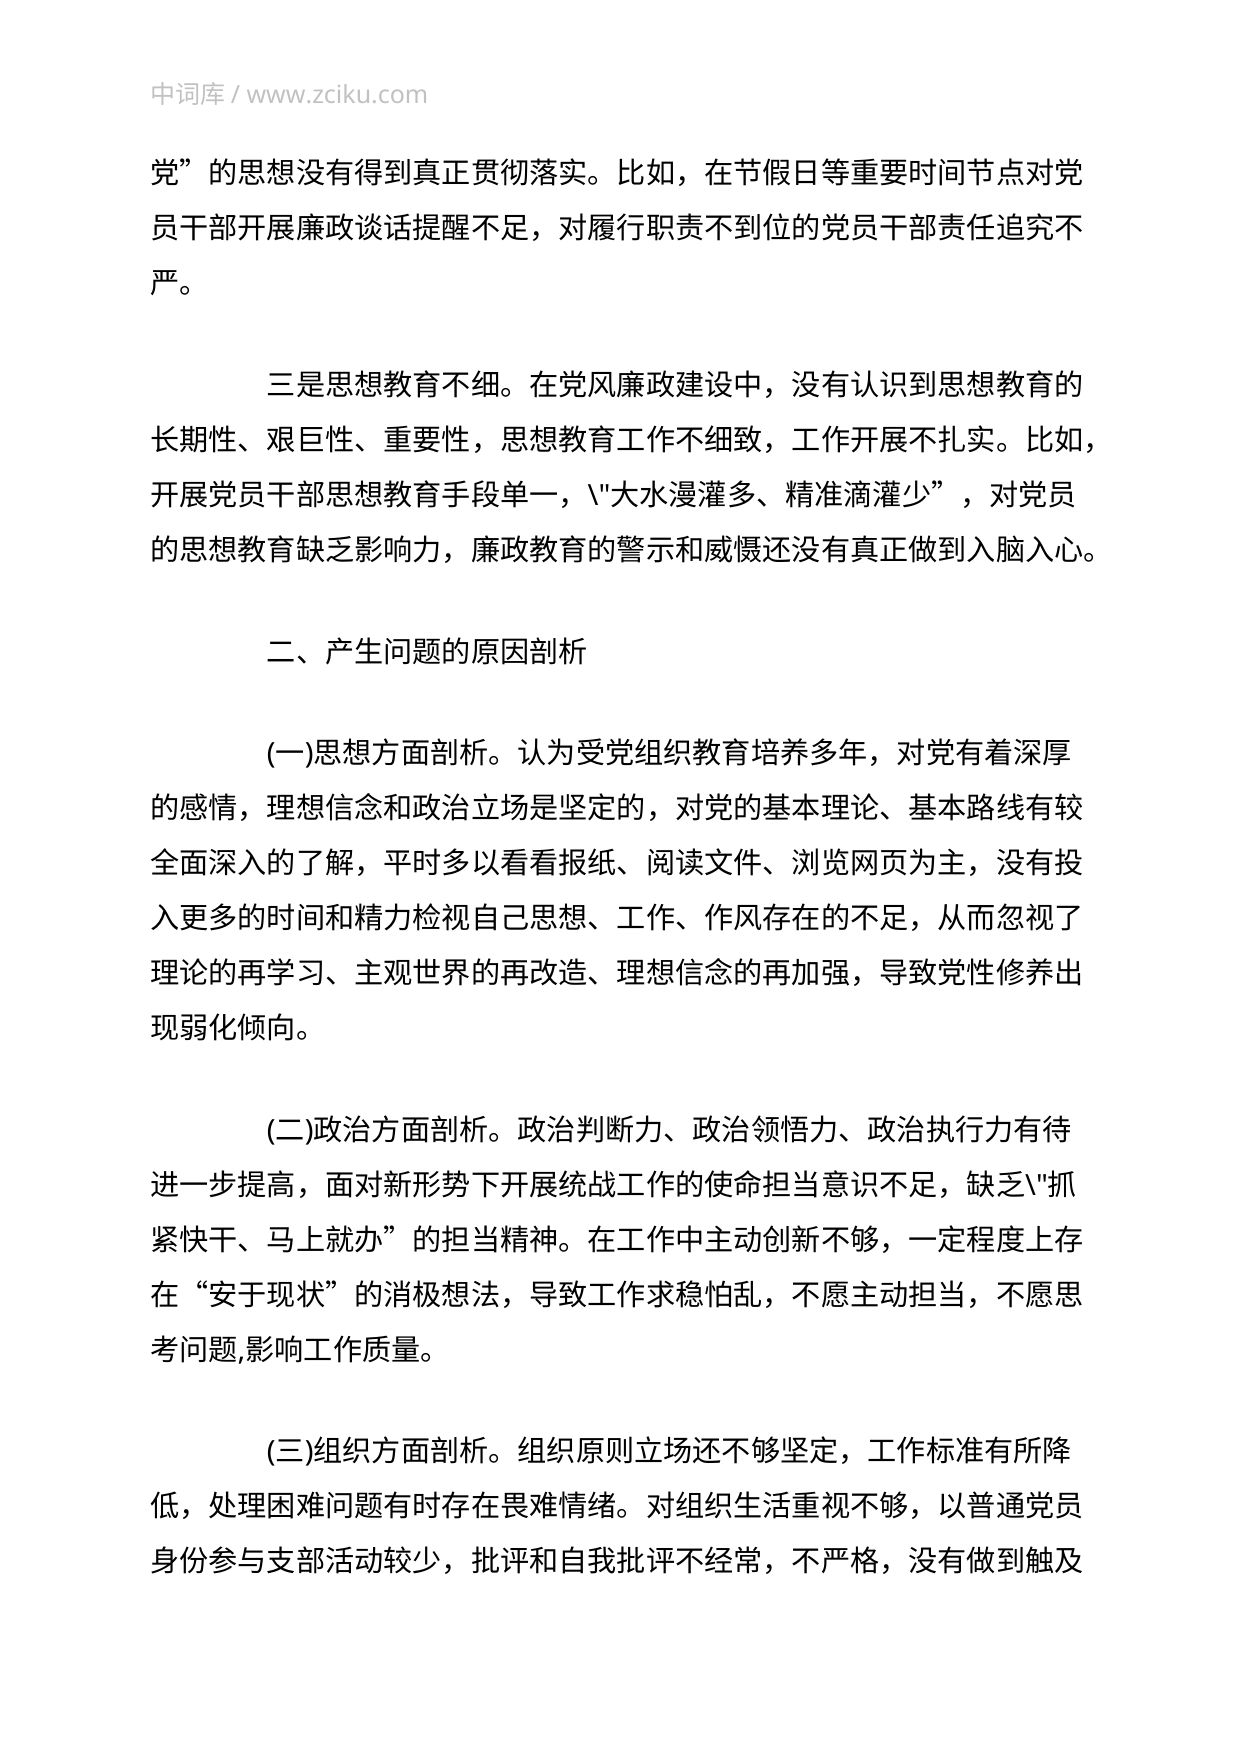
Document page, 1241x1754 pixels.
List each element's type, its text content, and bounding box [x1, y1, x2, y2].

text (二)政治方面剖析。政治判断力、政治领悟力、政治执行力有待进一步提高，面对新形势下开展统战工作的使命担当意识不足，缺乏\"抓紧快干、马上就办”的担当精神。在工作中主动创新不够，一定程度上存在“安于现状”的消极想法，导致工作求稳怕乱，不愿主动担当，不愿思考问题,影响工作质量。 [150, 1106, 1090, 1368]
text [150, 150, 1090, 302]
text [150, 1428, 1090, 1580]
text 二、产生问题的原因剖析 [150, 628, 1090, 670]
text 三是思想教育不细。在党风廉政建设中，没有认识到思想教育的长期性、艰巨性、重要性，思想教育工作不细致，工作开展不扎实。比如，开展党员干部思想教育手段单一，\"大水漫灌多、精准滴灌少”，对党员的思想教育缺乏影响力，廉政教育的警示和威慑还没有真正做到入脑入心。 [150, 362, 1090, 569]
text (一)思想方面剖析。认为受党组织教育培养多年，对党有着深厚的感情，理想信念和政治立场是坚定的，对党的基本理论、基本路线有较全面深入的了解，平时多以看看报纸、阅读文件、浏览网页为主，没有投入更多的时间和精力检视自己思想、工作、作风存在的不足，从而忽视了理论的再学习、主观世界的再改造、理想信念的再加强，导致党性修养出现弱化倾向。 [150, 730, 1090, 1047]
